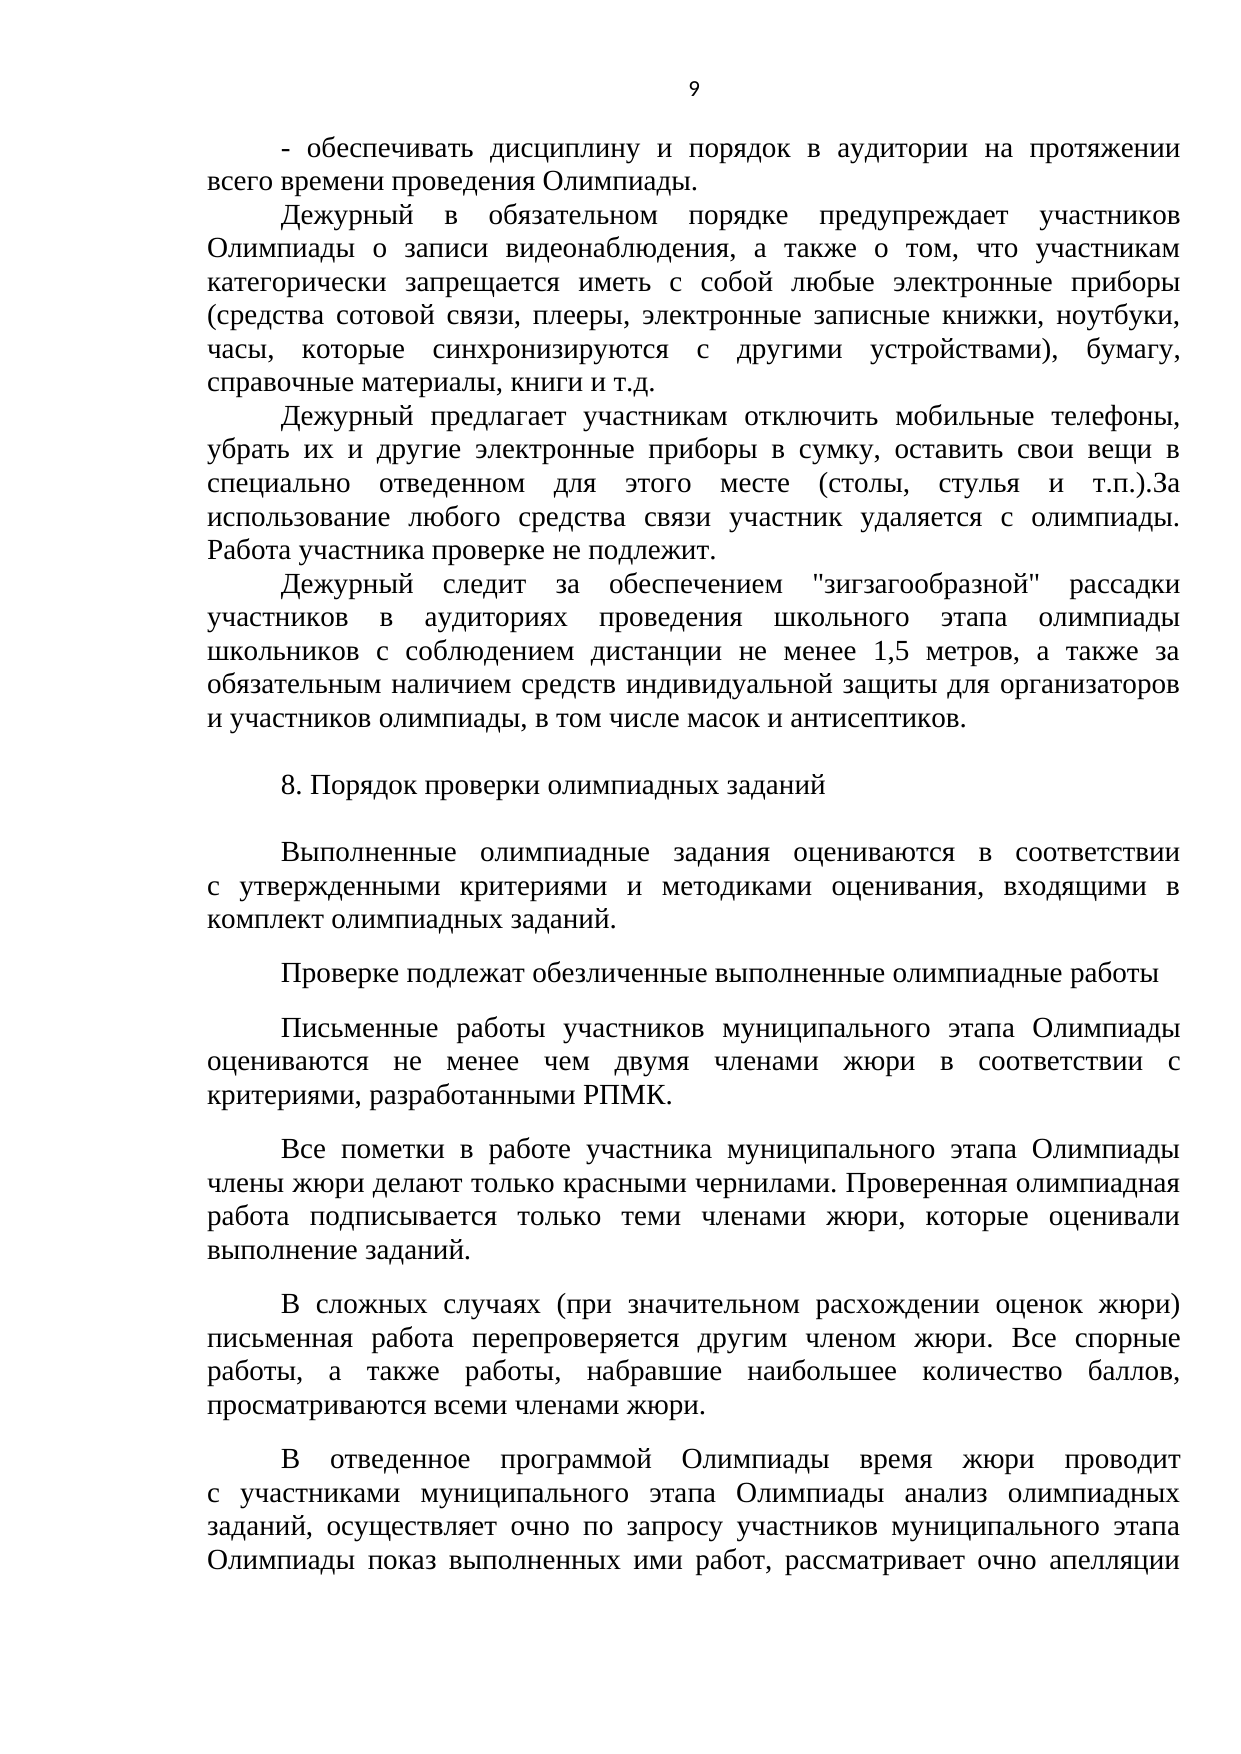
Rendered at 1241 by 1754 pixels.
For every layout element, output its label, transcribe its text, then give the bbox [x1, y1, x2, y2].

text Дежурный следит за обеспечением "зигзагообразной" рассадки участников в аудиториях проведения школьного этапа олимпиады школьников с соблюдением дистанции не менее 1,5 метров, а также за обязательным наличием средств индивидуальной защиты для организаторов и участников олимпиады, в том числе масок и антисептиков. [207, 566, 1181, 733]
text 8. Порядок проверки олимпиадных заданий [207, 767, 1181, 801]
text Дежурный предлагает участникам отключить мобильные телефоны, убрать их и другие электронные приборы в сумку, оставить свои вещи в специально отведенном для этого месте (столы, стулья и т.п.).За использование любого средства связи участник удаляется с олимпиады. Работа участника проверке не подлежит. [207, 398, 1181, 566]
text Письменные работы участников муниципального этапа Олимпиады оцениваются не менее чем двумя членами жюри в соответствии с критериями, разработанными РПМК. [207, 1010, 1181, 1111]
text Проверке подлежат обезличенные выполненные олимпиадные работы [207, 956, 1181, 989]
text В сложных случаях (при значительном расхождении оценок жюри) письменная работа перепроверяется другим членом жюри. Все спорные работы, а также работы, набравшие наибольшее количество баллов, просматриваются всеми членами жюри. [207, 1286, 1181, 1421]
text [207, 1441, 1181, 1576]
text Все пометки в работе участника муниципального этапа Олимпиады члены жюри делают только красными чернилами. Проверенная олимпиадная работа подписывается только теми членами жюри, которые оценивали выполнение заданий. [207, 1131, 1181, 1266]
text - обеспечивать дисциплину и порядок в аудитории на протяжении всего времени проведения Олимпиады. [207, 130, 1181, 197]
text Выполненные олимпиадные задания оцениваются в соответствии с утвержденными критериями и методиками оценивания, входящими в комплект олимпиадных заданий. [207, 834, 1181, 935]
text Дежурный в обязательном порядке предупреждает участников Олимпиады о записи видеонаблюдения, а также о том, что участникам категорически запрещается иметь с собой любые электронные приборы (средства сотовой связи, плееры, электронные записные книжки, ноутбуки, часы, которые синхронизируются с другими устройствами), бумагу, справочные материалы, книги и т.д. [207, 197, 1181, 398]
